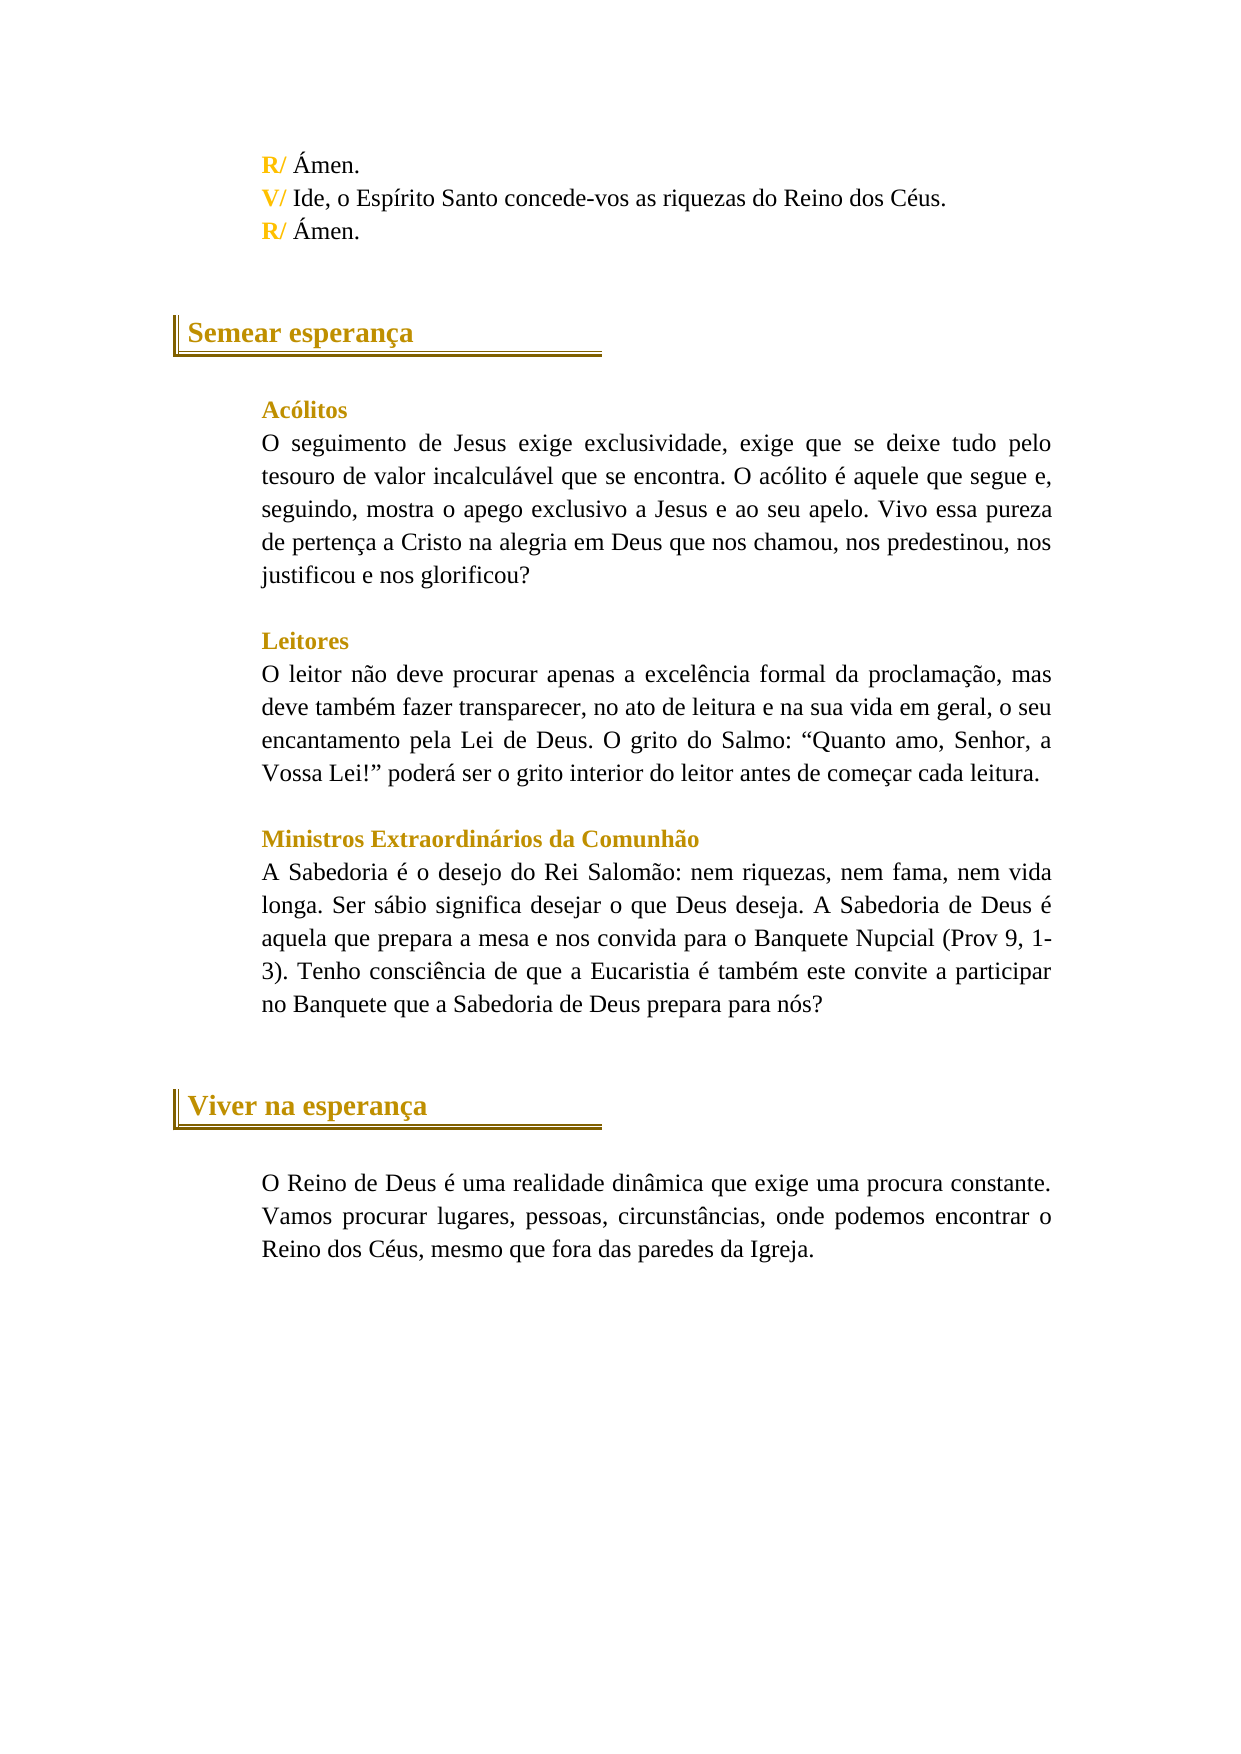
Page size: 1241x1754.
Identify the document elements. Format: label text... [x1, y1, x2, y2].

text O Reino de Deus é uma realidade dinâmica que exige uma procura constante. Vamos procurar lugares, pessoas, circunstâncias, onde podemos encontrar o Reino dos Céus, mesmo que fora das paredes da Igreja. [261, 1168, 1053, 1263]
text R/ Ámen. [261, 216, 1053, 245]
text Acólitos [261, 395, 1053, 424]
text A Sabedoria é o desejo do Rei Salomão: nem riquezas, nem fama, nem vida longa. Ser sábio significa desejar o que Deus deseja. A Sabedoria de Deus é aquela que prepara a mesa e nos convida para o Banquete Nupcial (Prov 9, 1-3). Tenho consciência de que a Eucaristia é também este convite a participar no Banquete que a Sabedoria de Deus prepara para nós? [261, 857, 1053, 1018]
text V/ Ide, o Espírito Santo concede-vos as riquezas do Reino dos Céus. [261, 183, 1053, 212]
text O leitor não deve procurar apenas a excelência formal da proclamação, mas deve também fazer transparecer, no ato de leitura e na sua vida em geral, o seu encantamento pela Lei de Deus. O grito do Salmo: “Quanto amo, Senhor, a Vossa Lei!” poderá ser o grito interior do leitor antes de começar cada leitura. [261, 659, 1053, 787]
text Viver na esperança [173, 1088, 602, 1127]
text O seguimento de Jesus exige exclusividade, exige que se deixe tudo pelo tesouro de valor incalculável que se encontra. O acólito é aquele que segue e, seguindo, mostra o apego exclusivo a Jesus e ao seu apelo. Vivo essa pureza de pertença a Cristo na alegria em Deus que nos chamou, nos predestinou, nos justificou e nos glorificou? [261, 428, 1053, 589]
text Semear esperança [179, 315, 602, 351]
text Leitores [261, 626, 1053, 655]
text R/ Ámen. [261, 150, 1053, 179]
text Ministros Extraordinários da Comunhão [261, 824, 1053, 853]
